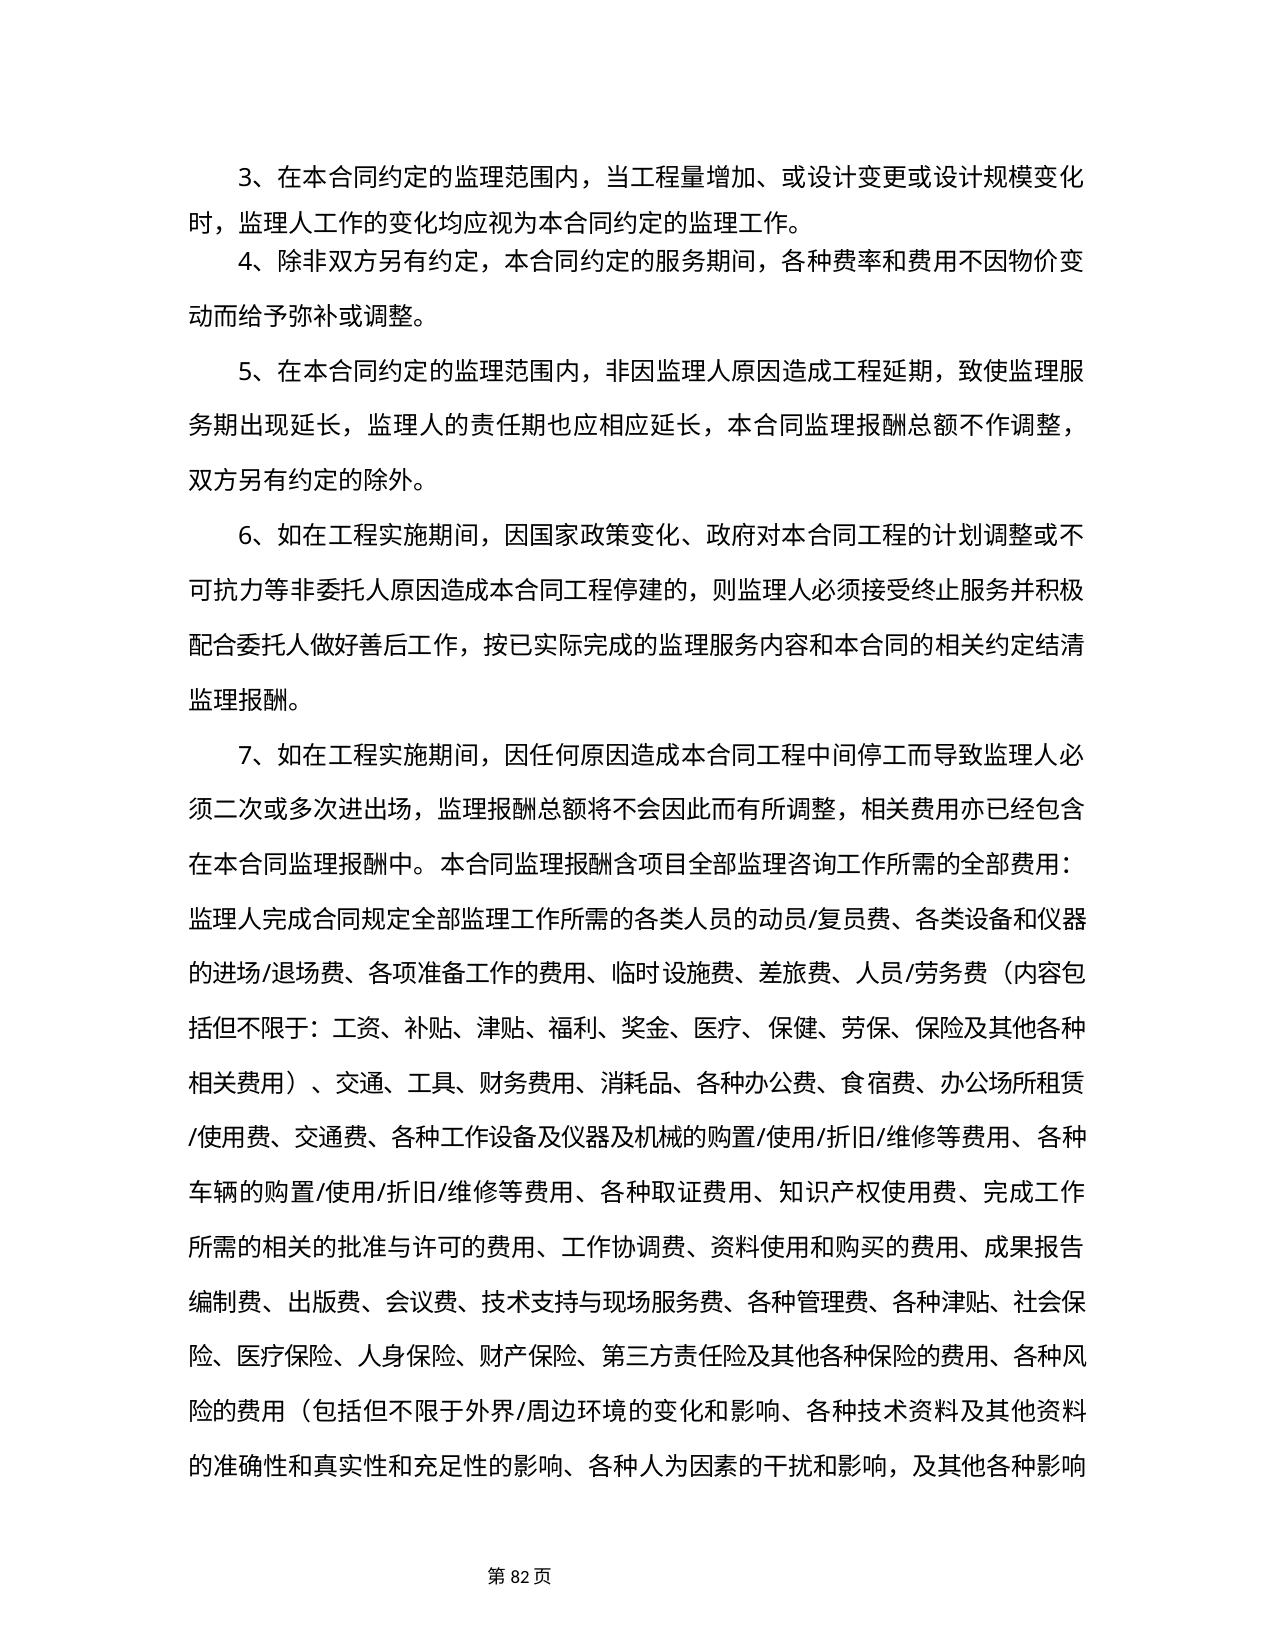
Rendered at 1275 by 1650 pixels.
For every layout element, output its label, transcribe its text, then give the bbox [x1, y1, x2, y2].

text 5、在本合同约定的监理范围内，非因监理人原因造成工程延期，致使监理服务期出现延长，监理人的责任期也应相应延长，本合同监理报酬总额不作调整，双方另有约定的除外。 [188, 351, 1087, 497]
text 3、在本合同约定的监理范围内，当工程量增加、或设计变更或设计规模变化时，监理人工作的变化均应视为本合同约定的监理工作。 [188, 150, 1087, 242]
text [188, 735, 1087, 1482]
text 4、除非双方另有约定，本合同约定的服务期间，各种费率和费用不因物价变动而给予弥补或调整。 [188, 242, 1087, 333]
text 6、如在工程实施期间，因国家政策变化、政府对本合同工程的计划调整或不可抗力等非委托人原因造成本合同工程停建的，则监理人必须接受终止服务并积极配合委托人做好善后工作，按已实际完成的监理服务内容和本合同的相关约定结清监理报酬。 [188, 515, 1087, 716]
